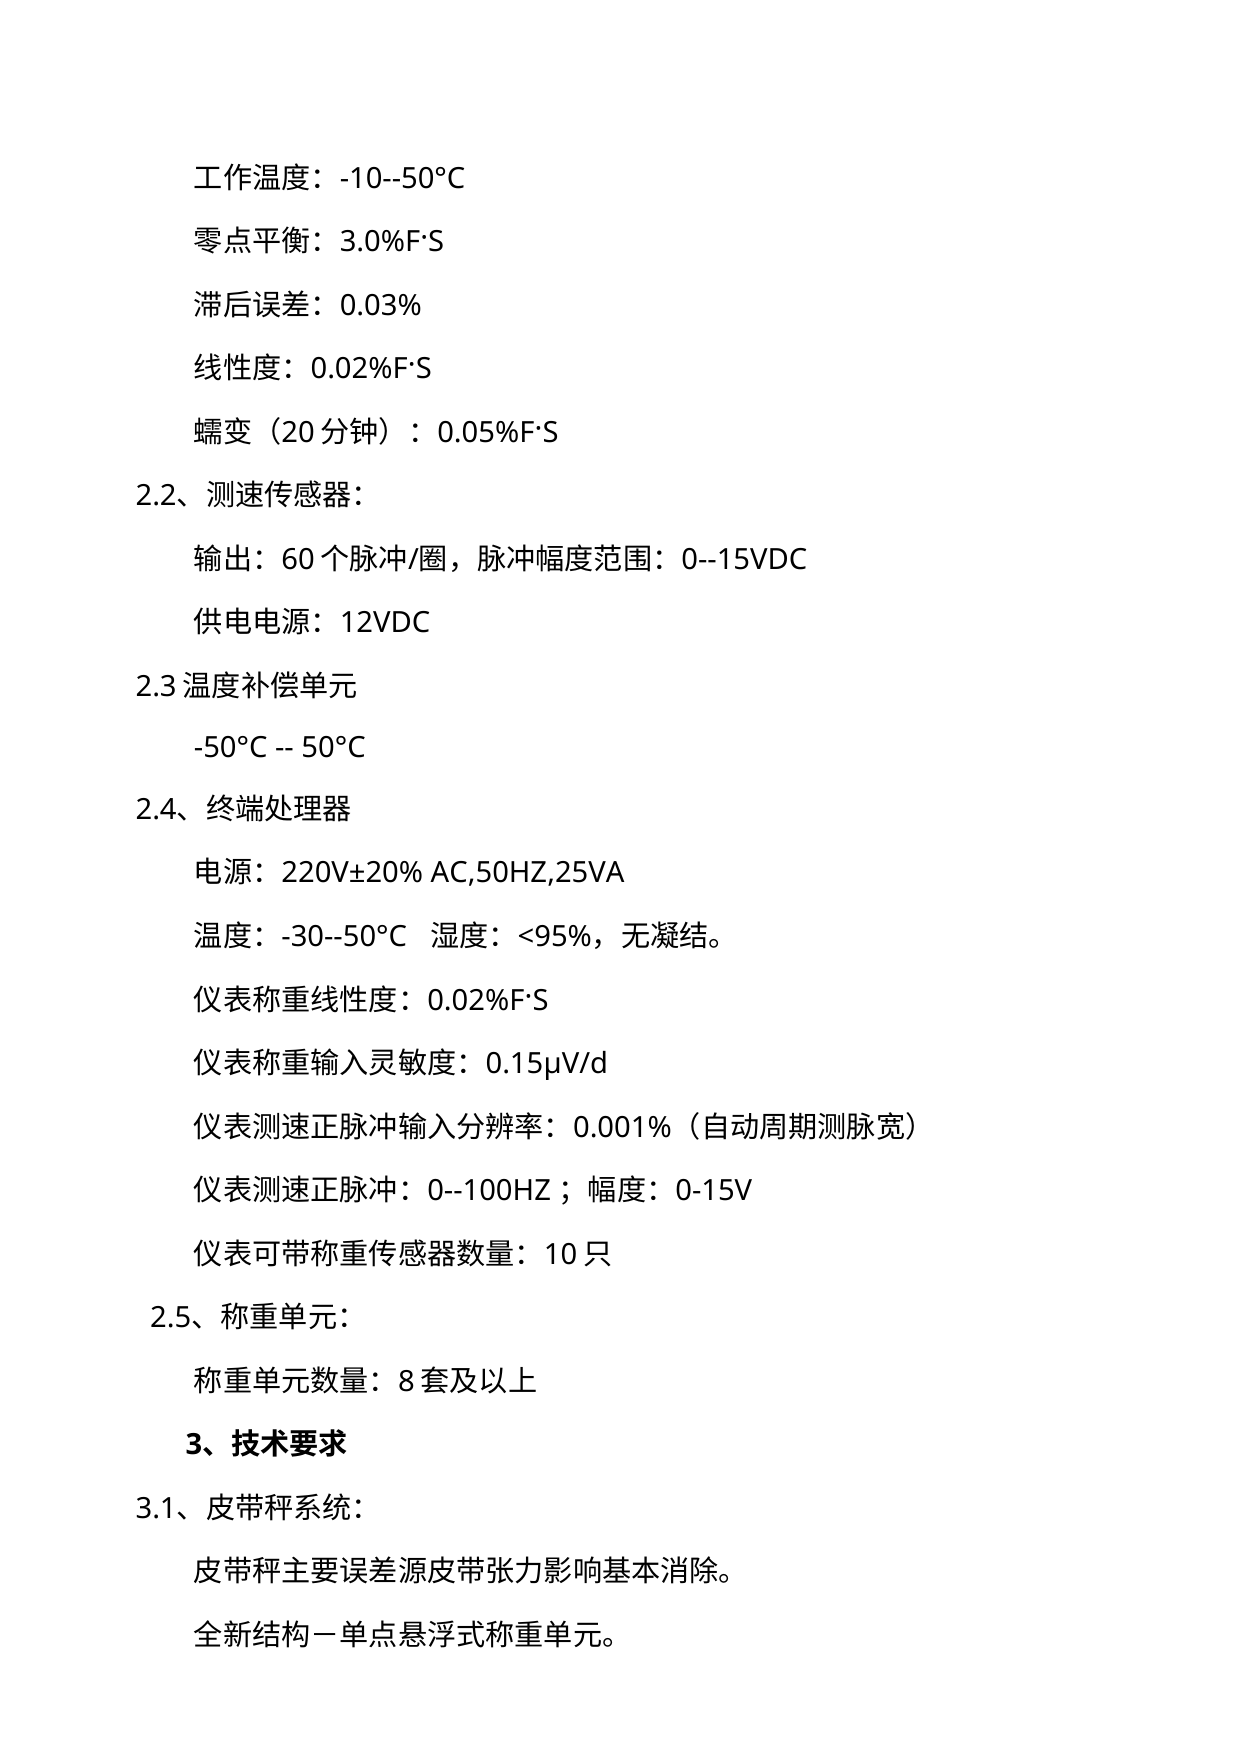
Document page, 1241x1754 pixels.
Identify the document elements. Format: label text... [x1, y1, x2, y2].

text 2.3温度补偿单元 [135, 662, 1123, 705]
text 称重单元数量：8套及以上 [135, 1357, 1123, 1400]
text 电源：220V±20% AC,50HZ,25VA [135, 849, 1123, 891]
text 3、技术要求 [135, 1421, 1123, 1463]
text 温度：-30-- 湿度：<95%，无凝结。 [135, 913, 1123, 955]
text 滞后误差：0.03% [135, 281, 1123, 324]
text 仪表测速正脉冲输入分辨率：0.001%（自动周期测脉宽） [135, 1103, 1123, 1146]
text -50°C -- [135, 726, 1123, 766]
text 全新结构－单点悬浮式称重单元。 [135, 1611, 1123, 1654]
text 仪表可带称重传感器数量：10只 [135, 1230, 1123, 1273]
text 线性度：0.02%F·S [135, 345, 1123, 387]
text 工作温度：-10-- [135, 154, 1123, 197]
text 供电电源：12VDC [135, 599, 1123, 641]
text 仪表称重线性度：0.02%F·S [135, 976, 1123, 1018]
text 2.2、测速传感器： [135, 472, 1123, 514]
text 2.4、终端处理器 [135, 786, 1123, 828]
text 仪表测速正脉冲：0--100HZ ；幅度：0-15V [135, 1167, 1123, 1209]
text 零点平衡：3.0%F·S [135, 218, 1123, 260]
text 仪表称重输入灵敏度：0.15μV/d [135, 1040, 1123, 1082]
text 皮带秤主要误差源皮带张力影响基本消除。 [135, 1548, 1123, 1590]
text 蠕变（20分钟）：0.05%F·S [135, 408, 1123, 451]
text 2.5、称重单元： [135, 1294, 1123, 1336]
text 3.1、皮带秤系统： [135, 1484, 1123, 1527]
text 输出：60个脉冲/圈，脉冲幅度范围：0--15VDC [135, 535, 1123, 578]
